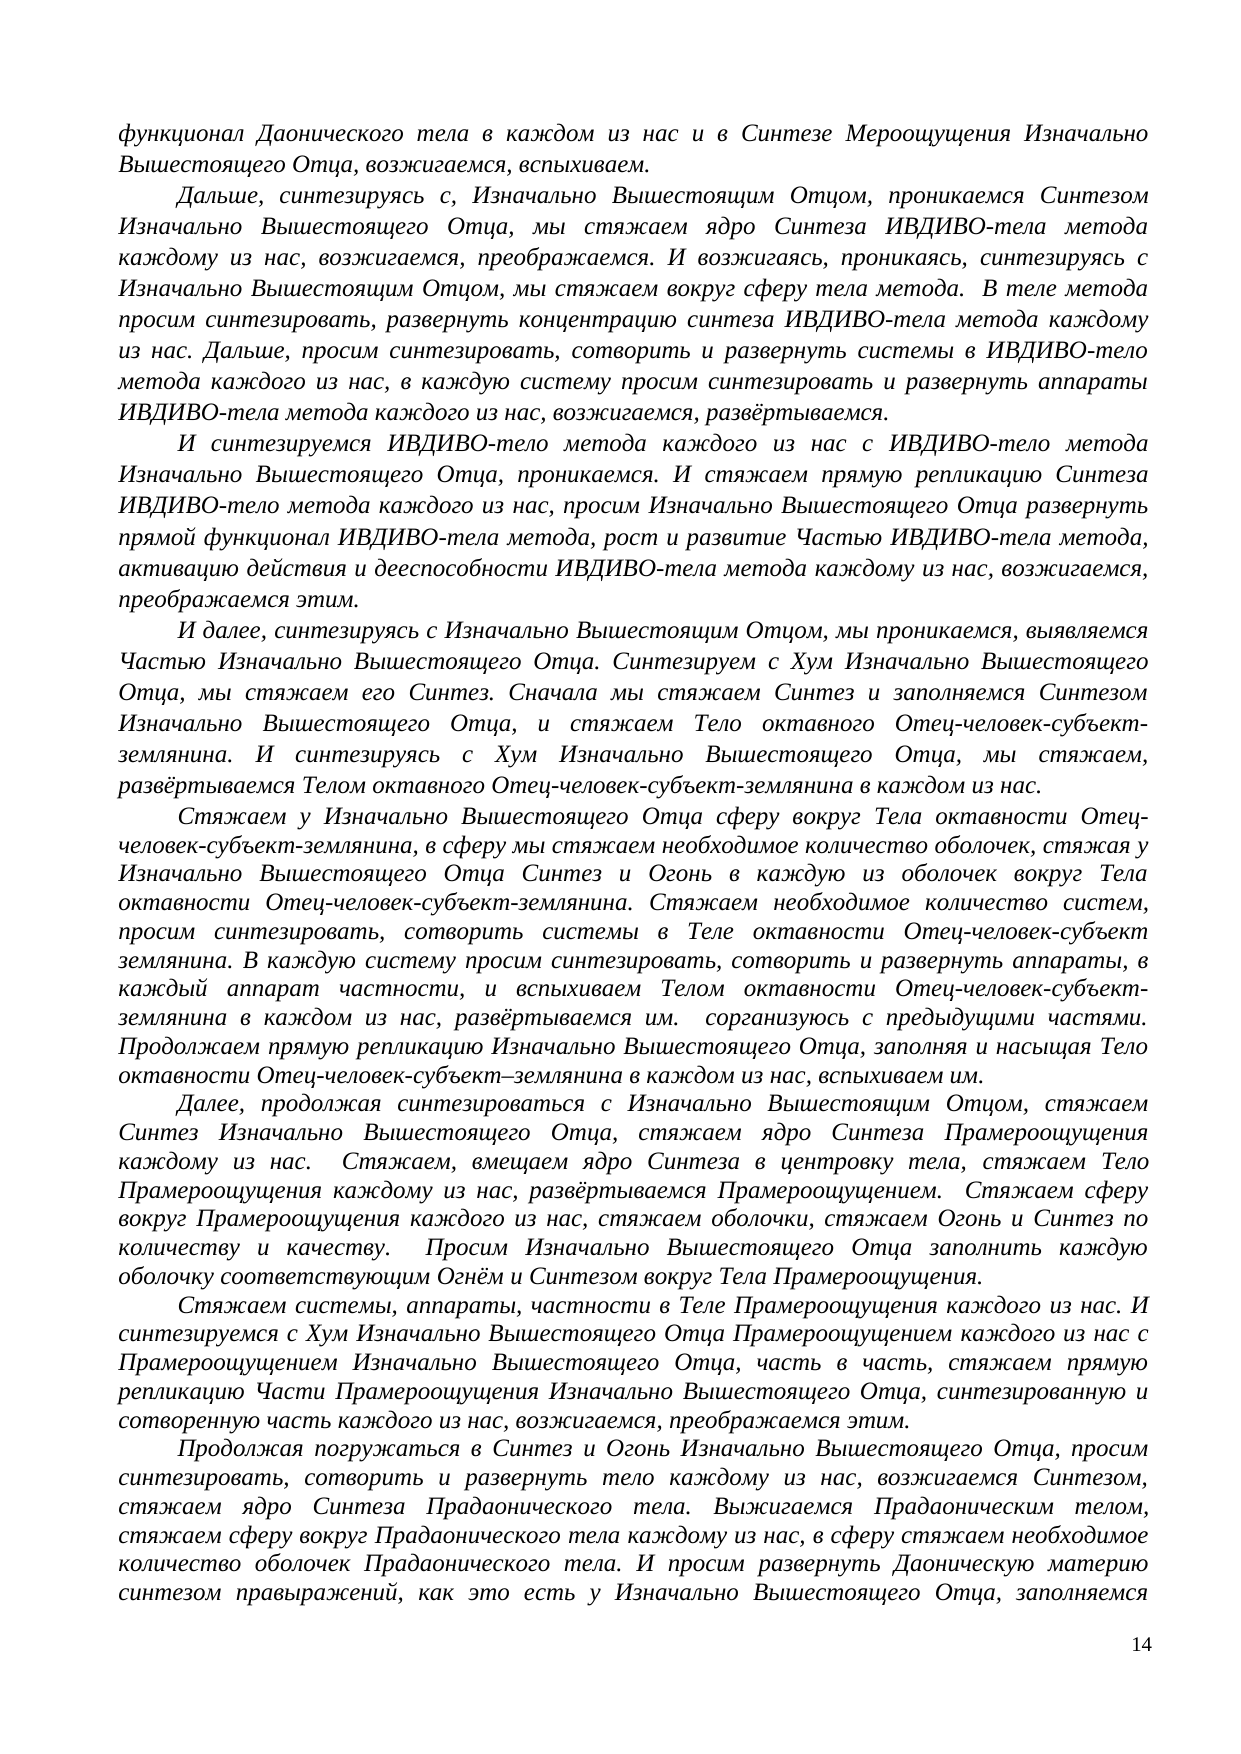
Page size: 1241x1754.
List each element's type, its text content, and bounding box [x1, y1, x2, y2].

text Далее, продолжая синтезироваться с Изначально Вышестоящим Отцом, стяжаем Синтез Изначально Вышестоящего Отца, стяжаем ядро Синтеза Прамероощущения каждому из нас. Стяжаем, вмещаем ядро Синтеза в центровку тела, стяжаем Тело Прамероощущения каждому из нас, развёртываемся Прамероощущением. Стяжаем сферу вокруг Прамероощущения каждого из нас, стяжаем оболочки, стяжаем Огонь и Синтез по количеству и качеству. Просим Изначально Вышестоящего Отца заполнить каждую оболочку соответствующим Огнём и Синтезом вокруг Тела Прамероощущения. [118, 1088, 1152, 1290]
text И далее, синтезируясь с Изначально Вышестоящим Отцом, мы проникаемся, выявляемся Частью Изначально Вышестоящего Отца. Синтезируем с Хум Изначально Вышестоящего Отца, мы стяжаем его Синтез. Сначала мы стяжаем Синтез и заполняемся Синтезом Изначально Вышестоящего Отца, и стяжаем Тело октавного Отец-человек-субъект-землянина. И синтезируясь с Хум Изначально Вышестоящего Отца, мы стяжаем, развёртываемся Телом октавного Отец-человек-субъект-землянина в каждом из нас. [118, 615, 1152, 799]
text Стяжаем системы, аппараты, частности в Теле Прамероощущения каждого из нас. И синтезируемся с Хум Изначально Вышестоящего Отца Прамероощущением каждого из нас с Прамероощущением Изначально Вышестоящего Отца, часть в часть, стяжаем прямую репликацию Части Прамероощущения Изначально Вышестоящего Отца, синтезированную и сотворенную часть каждого из нас, возжигаемся, преображаемся этим. [118, 1290, 1152, 1433]
text Стяжаем у Изначально Вышестоящего Отца сферу вокруг Тела октавности Отец-человек-субъект-землянина, в сферу мы стяжаем необходимое количество оболочек, стяжая у Изначально Вышестоящего Отца Синтез и Огонь в каждую из оболочек вокруг Тела октавности Отец-человек-субъект-землянина. Стяжаем необходимое количество систем, просим синтезировать, сотворить системы в Теле октавности Отец-человек-субъект землянина. В каждую систему просим синтезировать, сотворить и развернуть аппараты, в каждый аппарат частности, и вспыхиваем Телом октавности Отец-человек-субъект-землянина в каждом из нас, развёртываемся им. сорганизуюсь с предыдущими частями. Продолжаем прямую репликацию Изначально Вышестоящего Отца, заполняя и насыщая Тело октавности Отец-человек-субъект–землянина в каждом из нас, вспыхиваем им. [118, 801, 1152, 1088]
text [118, 118, 1152, 178]
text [118, 1433, 1152, 1606]
text Дальше, синтезируясь с, Изначально Вышестоящим Отцом, проникаемся Синтезом Изначально Вышестоящего Отца, мы стяжаем ядро Синтеза ИВДИВО-тела метода каждому из нас, возжигаемся, преображаемся. И возжигаясь, проникаясь, синтезируясь с Изначально Вышестоящим Отцом, мы стяжаем вокруг сферу тела метода. В теле метода просим синтезировать, развернуть концентрацию синтеза ИВДИВО-тела метода каждому из нас. Дальше, просим синтезировать, сотворить и развернуть системы в ИВДИВО-тело метода каждого из нас, в каждую систему просим синтезировать и развернуть аппараты ИВДИВО-тела метода каждого из нас, возжигаемся, развёртываемся. [118, 180, 1152, 426]
text И синтезируемся ИВДИВО-тело метода каждого из нас с ИВДИВО-тело метода Изначально Вышестоящего Отца, проникаемся. И стяжаем прямую репликацию Синтеза ИВДИВО-тело метода каждого из нас, просим Изначально Вышестоящего Отца развернуть прямой функционал ИВДИВО-тела метода, рост и развитие Частью ИВДИВО-тела метода, активацию действия и дееспособности ИВДИВО-тела метода каждому из нас, возжигаемся, преображаемся этим. [118, 428, 1152, 612]
